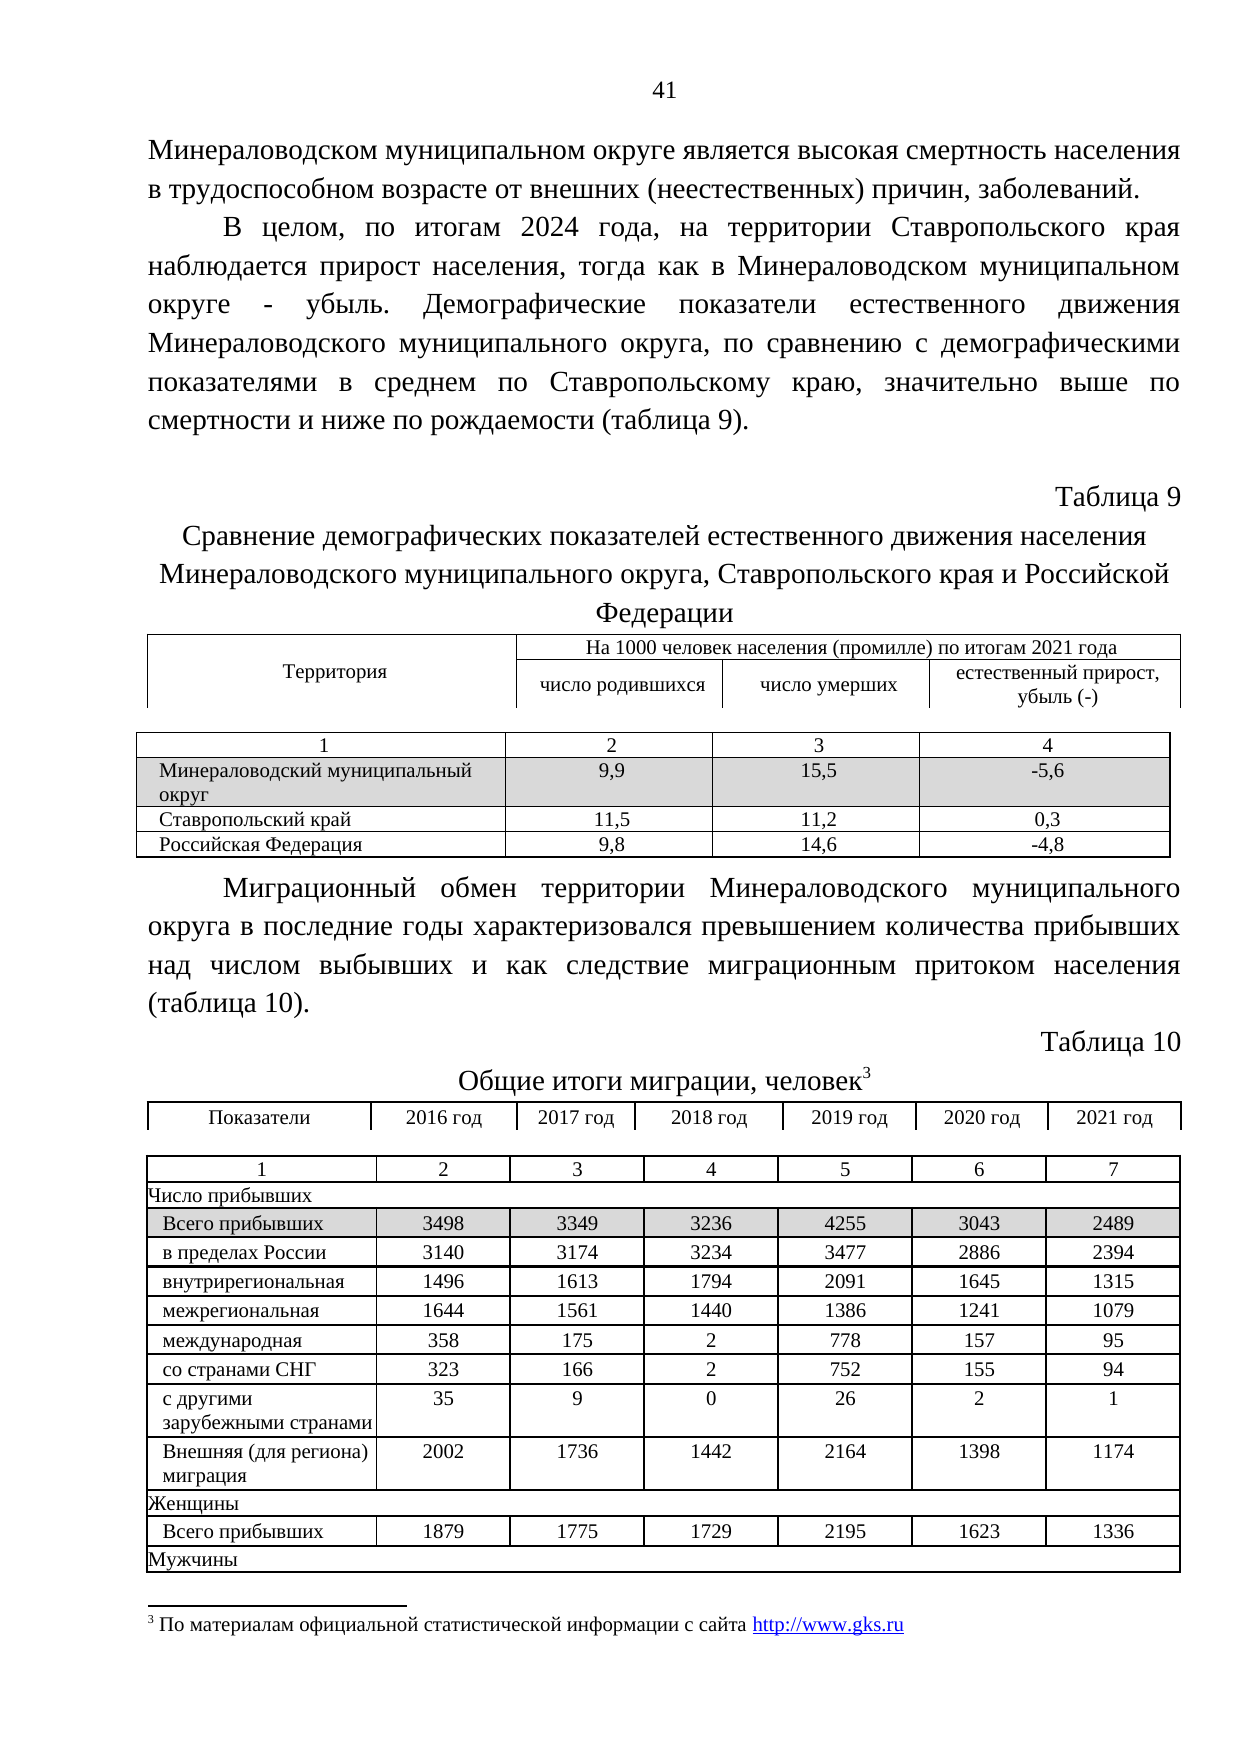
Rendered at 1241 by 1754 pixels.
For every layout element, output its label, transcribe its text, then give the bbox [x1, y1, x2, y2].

table_cell 3043 [913, 1209, 1045, 1236]
table_cell 1644 [377, 1297, 509, 1324]
table_cell 1174 [1047, 1438, 1179, 1489]
table_cell 95 [1047, 1326, 1179, 1353]
table_cell 14,6 [713, 832, 919, 856]
table_cell 11,2 [713, 807, 919, 831]
table_cell число умерших [723, 660, 929, 708]
table_cell 3477 [779, 1238, 911, 1265]
table_cell 2489 [1047, 1209, 1179, 1236]
table_cell 4255 [779, 1209, 911, 1236]
table_cell 358 [377, 1326, 509, 1353]
table_header Показатели [149, 1103, 370, 1130]
table_cell 2002 [377, 1438, 509, 1489]
table_header 3 [713, 733, 919, 757]
list В целом, по итогам 2024 года, на территории Ставропольского края наблюдается прирост населения, тогда как в Минераловодском муниципальном округе - убыль. Демографические показатели естественного движения Минераловодского муниципального округа, по сравнению с демографическими показателями в среднем по Ставропольскому краю, значительно выше по смертности и ниже по рождаемости (таблица 9). [148, 209, 1181, 436]
table_cell 1 [1047, 1385, 1179, 1436]
table_cell Мужчины [148, 1547, 1179, 1571]
table_cell 9,8 [506, 832, 712, 856]
table_header 4 [920, 733, 1169, 757]
table_cell -4,8 [920, 832, 1169, 856]
table_cell -5,6 [920, 758, 1169, 806]
table_cell 1440 [645, 1297, 777, 1324]
table_cell 0,3 [920, 807, 1169, 831]
table_cell с другими зарубежными странами [148, 1385, 376, 1436]
table_cell 2394 [1047, 1238, 1179, 1265]
table_cell 94 [1047, 1355, 1179, 1382]
table_cell 9,9 [506, 758, 712, 806]
table_cell 3349 [511, 1209, 643, 1236]
table_cell 1442 [645, 1438, 777, 1489]
table_header Территория [148, 635, 516, 708]
table_cell 1736 [511, 1438, 643, 1489]
table_cell естественный прирост, убыль (-) [930, 660, 1180, 708]
table_cell 1623 [913, 1517, 1045, 1544]
table_cell 15,5 [713, 758, 919, 806]
list Таблица 9 [223, 479, 1181, 513]
table_cell 3140 [377, 1238, 509, 1265]
table_cell международная [148, 1326, 376, 1353]
list Сравнение демографических показателей естественного движения населения Минераловодского муниципального округа, Ставропольского края и Российской Федерации [148, 518, 1181, 628]
table_cell 157 [913, 1326, 1045, 1353]
table_cell 1315 [1047, 1268, 1179, 1294]
table_cell 2886 [913, 1238, 1045, 1265]
table_cell Число прибывших [148, 1183, 1179, 1207]
table_cell межрегиональная [148, 1297, 376, 1324]
table_cell 1386 [779, 1297, 911, 1324]
table_cell 323 [377, 1355, 509, 1382]
table_header 2021 год [1049, 1103, 1180, 1130]
table_header 1 [137, 733, 505, 757]
table_header На 1000 человек населения (промилле) по итогам 2021 года [517, 635, 1180, 659]
table_header 4 [645, 1157, 777, 1181]
table_cell Всего прибывших [148, 1517, 376, 1544]
table_cell 3236 [645, 1209, 777, 1236]
table_cell 9 [511, 1385, 643, 1436]
table_cell 2 [913, 1385, 1045, 1436]
table_cell 3174 [511, 1238, 643, 1265]
table_cell внутрирегиональная [148, 1268, 376, 1294]
table_header 2018 год [636, 1103, 782, 1130]
table_header 2020 год [917, 1103, 1047, 1130]
table_cell 2091 [779, 1268, 911, 1294]
table_cell 1879 [377, 1517, 509, 1544]
table_cell 752 [779, 1355, 911, 1382]
table_header 2 [506, 733, 712, 757]
table_cell Российская Федерация [137, 832, 505, 856]
table_cell 1613 [511, 1268, 643, 1294]
table_cell 1079 [1047, 1297, 1179, 1324]
table_cell 778 [779, 1326, 911, 1353]
list Таблица 10 [148, 1024, 1181, 1058]
table_header 5 [779, 1157, 911, 1181]
table_header 2019 год [784, 1103, 915, 1130]
table_header 6 [913, 1157, 1045, 1181]
list Миграционный обмен территории Минераловодского муниципального округа в последние годы характеризовался превышением количества прибывших над числом выбывших и как следствие миграционным притоком населения (таблица 10). [148, 870, 1181, 1019]
table_cell 166 [511, 1355, 643, 1382]
table_cell 1336 [1047, 1517, 1179, 1544]
table_cell 3498 [377, 1209, 509, 1236]
table_header 7 [1047, 1157, 1179, 1181]
table_cell 1645 [913, 1268, 1045, 1294]
table_cell Минераловодский муниципальный округ [137, 758, 505, 806]
table_cell в пределах России [148, 1238, 376, 1265]
table_cell 1241 [913, 1297, 1045, 1324]
table_cell Внешняя (для региона) миграция [148, 1438, 376, 1489]
table_header 2017 год [518, 1103, 634, 1130]
table_cell Всего прибывших [148, 1209, 376, 1236]
table_cell 2164 [779, 1438, 911, 1489]
table_cell 1561 [511, 1297, 643, 1324]
table_cell 1775 [511, 1517, 643, 1544]
table_cell 1794 [645, 1268, 777, 1294]
table_cell со странами СНГ [148, 1355, 376, 1382]
table_cell 1729 [645, 1517, 777, 1544]
table_cell 0 [645, 1385, 777, 1436]
table_header 3 [511, 1157, 643, 1181]
table_header 2 [377, 1157, 509, 1181]
table_cell 2195 [779, 1517, 911, 1544]
table_cell 175 [511, 1326, 643, 1353]
list Общие итоги миграции, человек [148, 1063, 1181, 1096]
table_cell 11,5 [506, 807, 712, 831]
table_cell число родившихся [517, 660, 722, 708]
table_cell 35 [377, 1385, 509, 1436]
table_header 2016 год [372, 1103, 516, 1130]
table_cell 1496 [377, 1268, 509, 1294]
table_cell 1398 [913, 1438, 1045, 1489]
table_cell 2 [645, 1326, 777, 1353]
table_cell 3234 [645, 1238, 777, 1265]
table_cell 2 [645, 1355, 777, 1382]
table_cell Ставропольский край [137, 807, 505, 831]
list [148, 132, 1181, 204]
table_cell 155 [913, 1355, 1045, 1382]
table_header 1 [148, 1157, 376, 1181]
table_cell 26 [779, 1385, 911, 1436]
table_cell Женщины [148, 1491, 1179, 1515]
